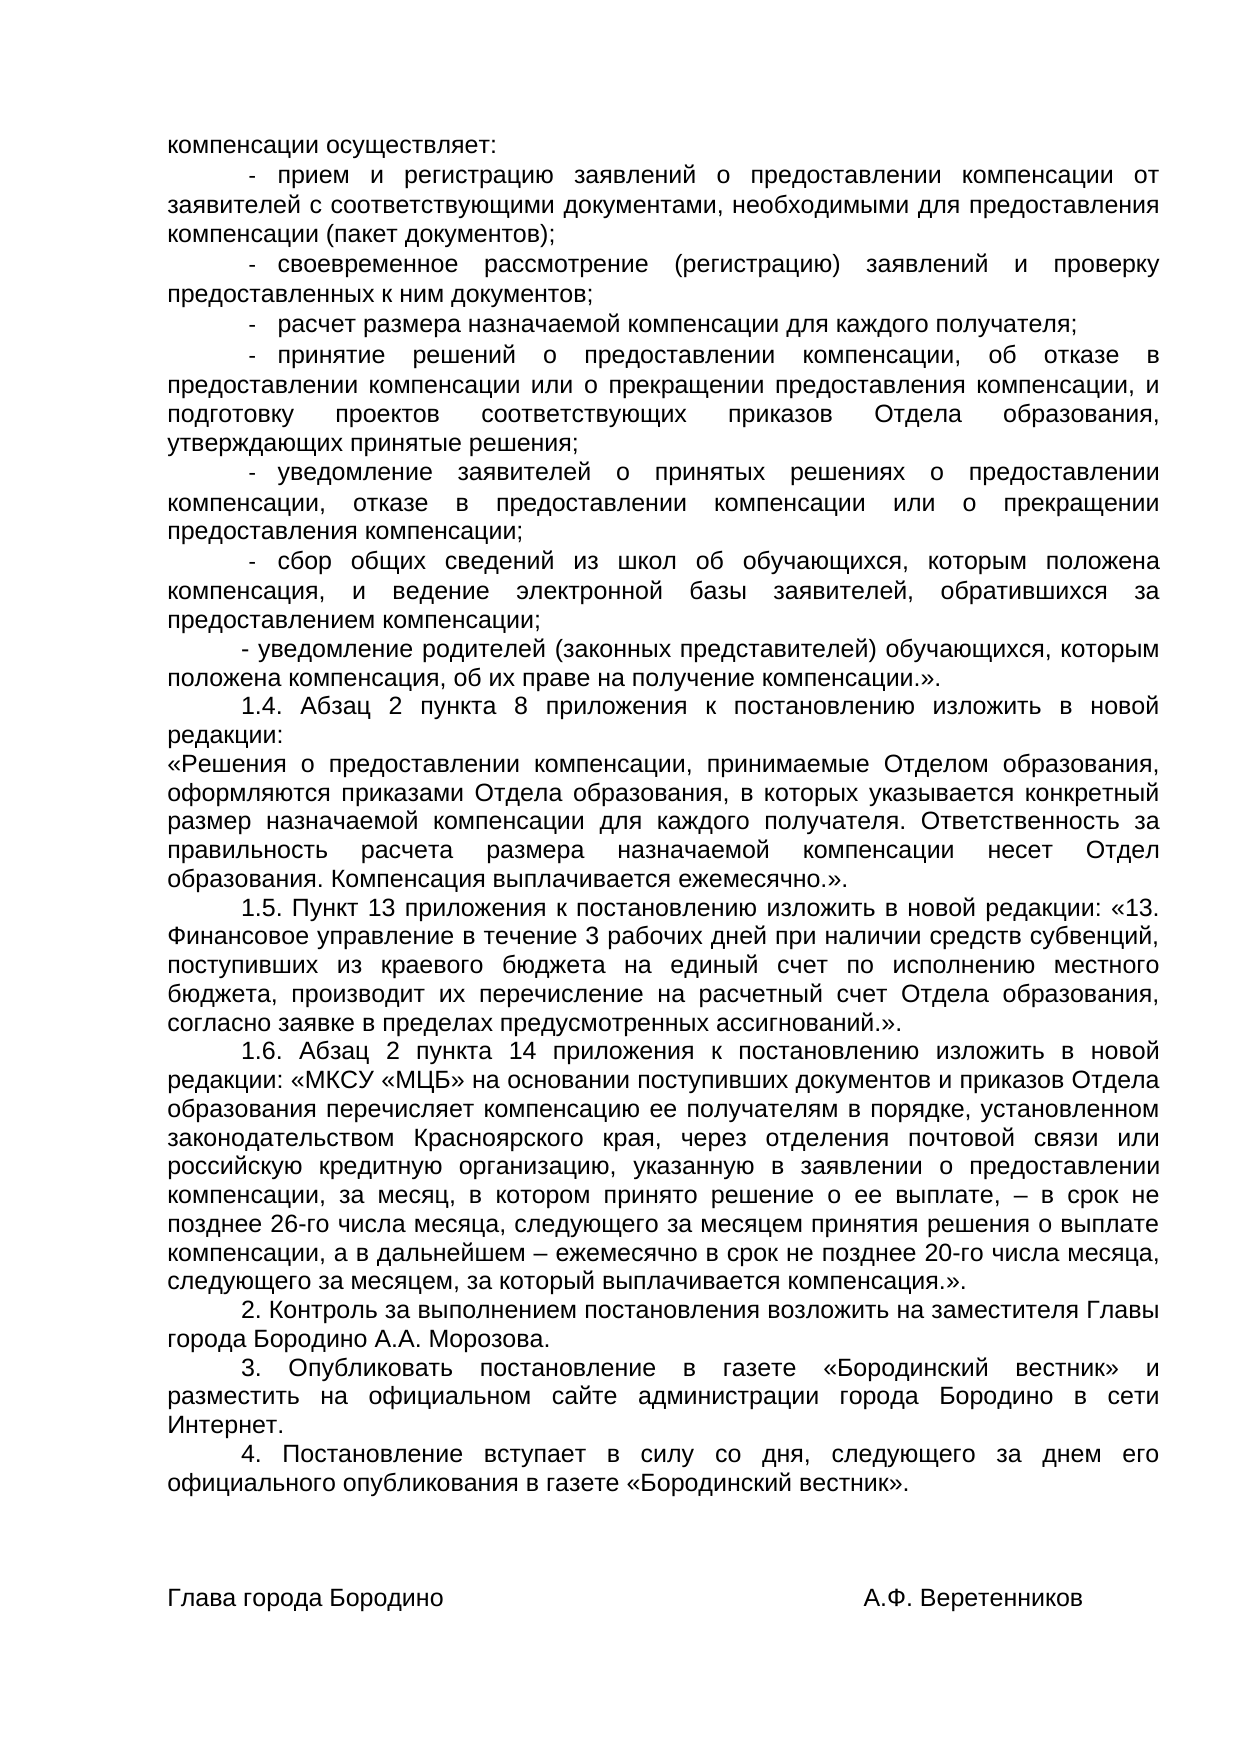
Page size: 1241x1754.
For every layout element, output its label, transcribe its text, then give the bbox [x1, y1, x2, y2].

text 1.6. Абзац 2 пункта 14 приложения к постановлению изложить в новой редакции: «МКСУ «МЦБ» на основании поступивших документов и приказов Отдела образования перечисляет компенсацию ее получателям в порядке, установленном законодательством Красноярского края, через отделения почтовой связи или российскую кредитную организацию, указанную в заявлении о предоставлении компенсации, за месяц, в котором принято решение о ее выплате, – в срок не позднее 26-го числа месяца, следующего за месяцем принятия решения о выплате компенсации, а в дальнейшем – ежемесячно в срок не позднее 20-го числа месяца, следующего за месяцем, за который выплачивается компенсация.». [167, 1036, 1161, 1295]
text 3. Опубликовать постановление в газете «Бородинский вестник» и разместить на официальном сайте администрации города Бородино в сети Интернет. [167, 1352, 1161, 1439]
list сбор общих сведений из школ об обучающихся, которым положена компенсация, и ведение электронной базы заявителей, обратившихся за предоставлением компенсации; [167, 545, 1161, 634]
text - уведомление родителей (законных представителей) обучающихся, которым положена компенсация, об их праве на получение компенсации.». [167, 634, 1161, 691]
list расчет размера назначаемой компенсации для каждого получателя; [167, 307, 1161, 339]
list своевременное рассмотрение (регистрацию) заявлений и проверку предоставленных к ним документов; [167, 247, 1161, 307]
list прием и регистрацию заявлений о предоставлении компенсации от заявителей с соответствующими документами, необходимыми для предоставления компенсации (пакет документов); [167, 159, 1161, 247]
text «Решения о предоставлении компенсации, принимаемые Отделом образования, оформляются приказами Отдела образования, в которых указывается конкретный размер назначаемой компенсации для каждого получателя. Ответственность за правильность расчета размера назначаемой компенсации несет Отдел образования. Компенсация выплачивается ежемесячно.». [167, 749, 1161, 892]
text 1.4. Абзац 2 пункта 8 приложения к постановлению изложить в новой редакции: [167, 691, 1161, 749]
text Глава города Бородино А.Ф. Веретенников [167, 1582, 1161, 1611]
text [167, 130, 1161, 159]
text 1.5. Пункт 13 приложения к постановлению изложить в новой редакции: «13. Финансовое управление в течение 3 рабочих дней при наличии средств субвенций, поступивших из краевого бюджета на единый счет по исполнению местного бюджета, производит их перечисление на расчетный счет Отдела образования, согласно заявке в пределах предусмотренных ассигнований.». [167, 892, 1161, 1036]
text 2. Контроль за выполнением постановления возложить на заместителя Главы города Бородино А.А. Морозова. [167, 1295, 1161, 1352]
list принятие решений о предоставлении компенсации, об отказе в предоставлении компенсации или о прекращении предоставления компенсации, и подготовку проектов соответствующих приказов Отдела образования, утверждающих принятые решения; [167, 339, 1161, 456]
text 4. Постановление вступает в силу со дня, следующего за днем его официального опубликования в газете «Бородинский вестник». [167, 1439, 1161, 1496]
list уведомление заявителей о принятых решениях о предоставлении компенсации, отказе в предоставлении компенсации или о прекращении предоставления компенсации; [167, 456, 1161, 545]
